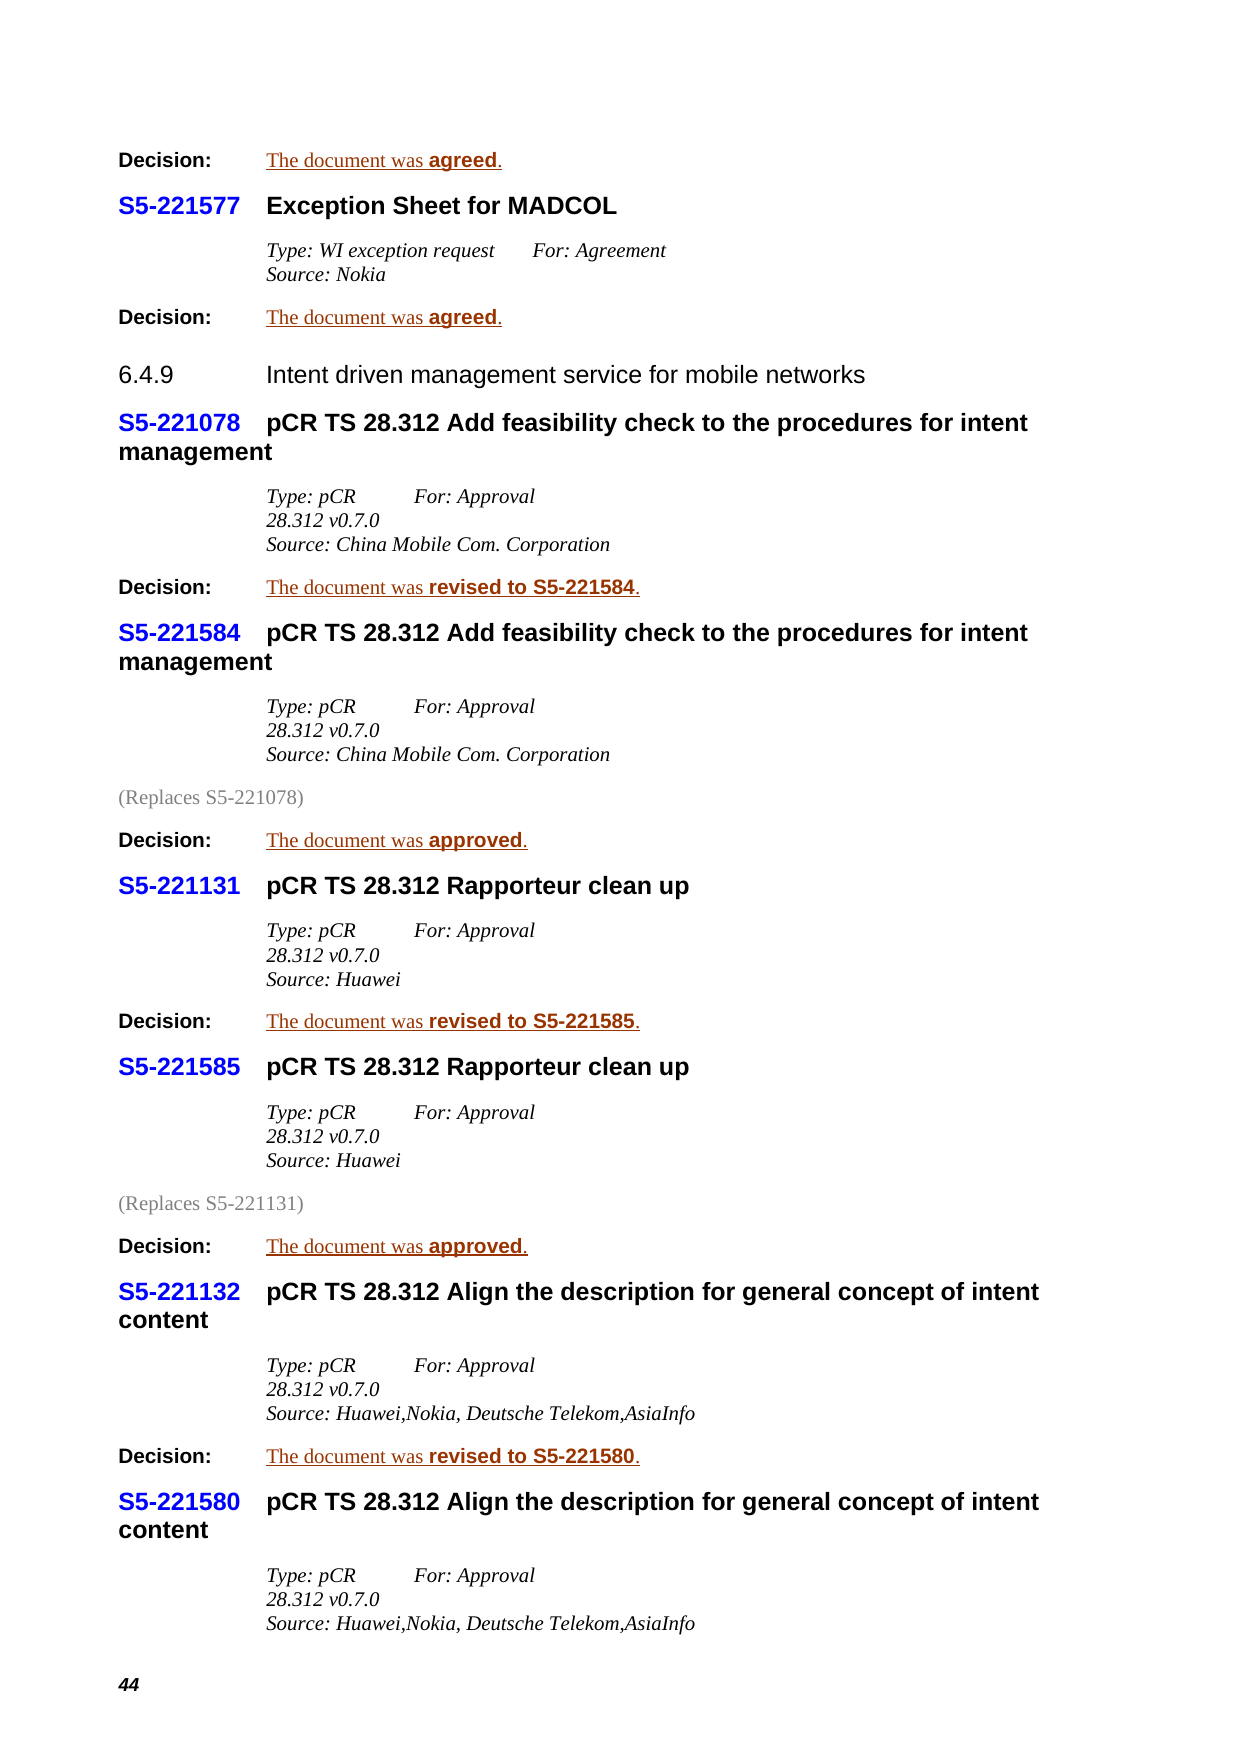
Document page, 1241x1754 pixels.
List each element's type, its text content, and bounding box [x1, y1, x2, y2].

text S5-221585 pCR TS 28.312 Rapporteur clean up [118, 1052, 1122, 1081]
text Decision: The document was agreed. [118, 148, 1122, 172]
text Type: pCR For: Approval 28.312 v0.7.0 Source: China Mobile Com. Corporation [118, 694, 1122, 766]
text S5-221132 pCR TS 28.312 Align the description for general concept of intent content [118, 1276, 1122, 1334]
text Decision: The document was revised to S5-221584. [118, 575, 1122, 599]
text Type: pCR For: Approval 28.312 v0.7.0 Source: China Mobile Com. Corporation [118, 484, 1122, 556]
text Decision: The document was approved. [118, 1233, 1122, 1258]
text Type: pCR For: Approval 28.312 v0.7.0 Source: Huawei,Nokia, Deutsche Telekom,AsiaInfo [118, 1563, 1122, 1635]
text Type: WI exception request For: Agreement Source: Nokia [118, 238, 1122, 286]
text Decision: The document was revised to S5-221580. [118, 1444, 1122, 1468]
text Decision: The document was revised to S5-221585. [118, 1009, 1122, 1033]
text S5-221078 pCR TS 28.312 Add feasibility check to the procedures for intent management [118, 408, 1122, 465]
subtitle 6.4.9 Intent driven management service for mobile networks [118, 360, 1122, 389]
text S5-221584 pCR TS 28.312 Add feasibility check to the procedures for intent management [118, 618, 1122, 676]
text S5-221580 pCR TS 28.312 Align the description for general concept of intent content [118, 1487, 1122, 1544]
text Type: pCR For: Approval 28.312 v0.7.0 Source: Huawei,Nokia, Deutsche Telekom,AsiaInfo [118, 1353, 1122, 1425]
text S5-221131 pCR TS 28.312 Rapporteur clean up [118, 871, 1122, 900]
text Decision: The document was approved. [118, 828, 1122, 852]
text Type: pCR For: Approval 28.312 v0.7.0 Source: Huawei [118, 1100, 1122, 1172]
text (Replaces S5-221131) [118, 1191, 1122, 1215]
text Decision: The document was agreed. [118, 305, 1122, 329]
text S5-221577 Exception Sheet for MADCOL [118, 191, 1122, 219]
text Type: pCR For: Approval 28.312 v0.7.0 Source: Huawei [118, 918, 1122, 991]
text (Replaces S5-221078) [118, 785, 1122, 809]
